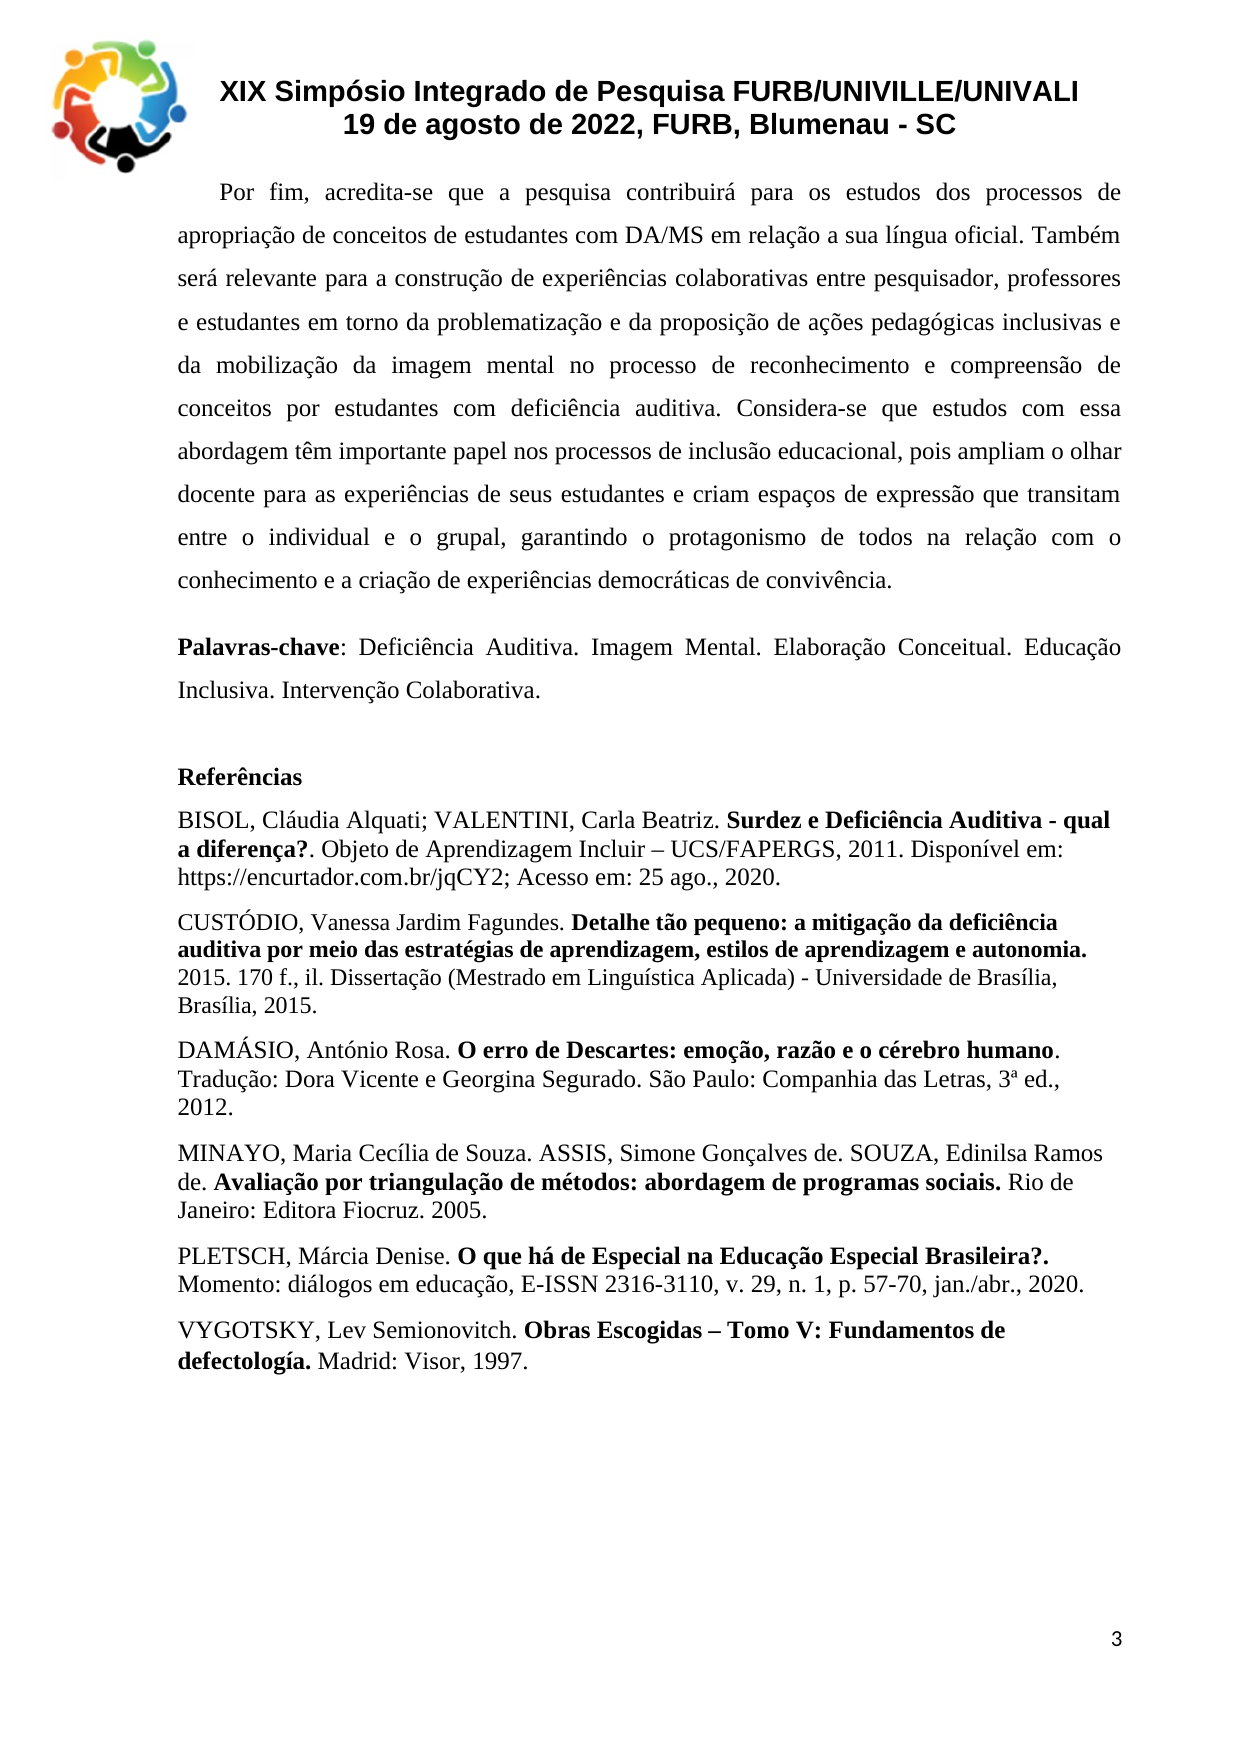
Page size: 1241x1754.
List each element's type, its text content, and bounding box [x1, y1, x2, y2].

text PLETSCH, Márcia Denise. O que há de Especial na Educação Especial Brasileira?. Momento: diálogos em educação, E-ISSN 2316-3110, v. 29, n. 1, p. 57-70, jan./abr., 2020. [177, 1241, 1122, 1298]
text MINAYO, Maria Cecília de Souza. ASSIS, Simone Gonçalves de. SOUZA, Edinilsa Ramos de. Avaliação por triangulação de métodos: abordagem de programas sociais. Rio de Janeiro: Editora Fiocruz. 2005. [487, 1138, 1122, 1224]
text Por fim, acredita-se que a pesquisa contribuirá para os estudos dos processos de apropriação de conceitos de estudantes com DA/MS em relação a sua língua oficial. Também será relevante para a construção de experiências colaborativas entre pesquisador, professores e estudantes em torno da problematização e da proposição de ações pedagógicas inclusivas e da mobilização da imagem mental no processo de reconhecimento e compreensão de conceitos por estudantes com deficiência auditiva. Considera-se que estudos com essa abordagem têm importante papel nos processos de inclusão educacional, pois ampliam o olhar docente para as experiências de seus estudantes e criam espaços de expressão que transitam entre o individual e o grupal, garantindo o protagonismo de todos na relação com o conhecimento e a criação de experiências democráticas de convivência. [177, 177, 1122, 594]
picture [45, 31, 201, 183]
text BISOL, Cláudia Alquati; VALENTINI, Carla Beatriz. Surdez e Deficiência Auditiva - qual a diferença?. Objeto de Aprendizagem Incluir – UCS/FAPERGS, 2011. Disponível em: https://encurtador.com.br/jqCY2; Acesso em: 25 ago., 2020. [177, 805, 1122, 891]
text DAMÁSIO, António Rosa. O erro de Descartes: emoção, razão e o cérebro humano. Tradução: Dora Vicente e Georgina Segurado. São Paulo: Companhia das Letras, 3ª ed., 2012. [177, 1035, 1122, 1121]
text Referências [177, 762, 1122, 791]
text Palavras-chave: Deficiência Auditiva. Imagem Mental. Elaboração Conceitual. Educação Inclusiva. Intervenção Colaborativa. [177, 632, 1122, 704]
text CUSTÓDIO, Vanessa Jardim Fagundes. Detalhe tão pequeno: a mitigação da deficiência auditiva por meio das estratégias de aprendizagem, estilos de aprendizagem e autonomia. 2015. 170 f., il. Dissertação (Mestrado em Linguística Aplicada) - Universidade de Brasília, Brasília, 2015. [177, 908, 1122, 1018]
text VYGOTSKY, Lev Semionovitch. Obras Escogidas – Tomo V: Fundamentos de defectología. Madrid: Visor, 1997. [177, 1315, 1122, 1375]
